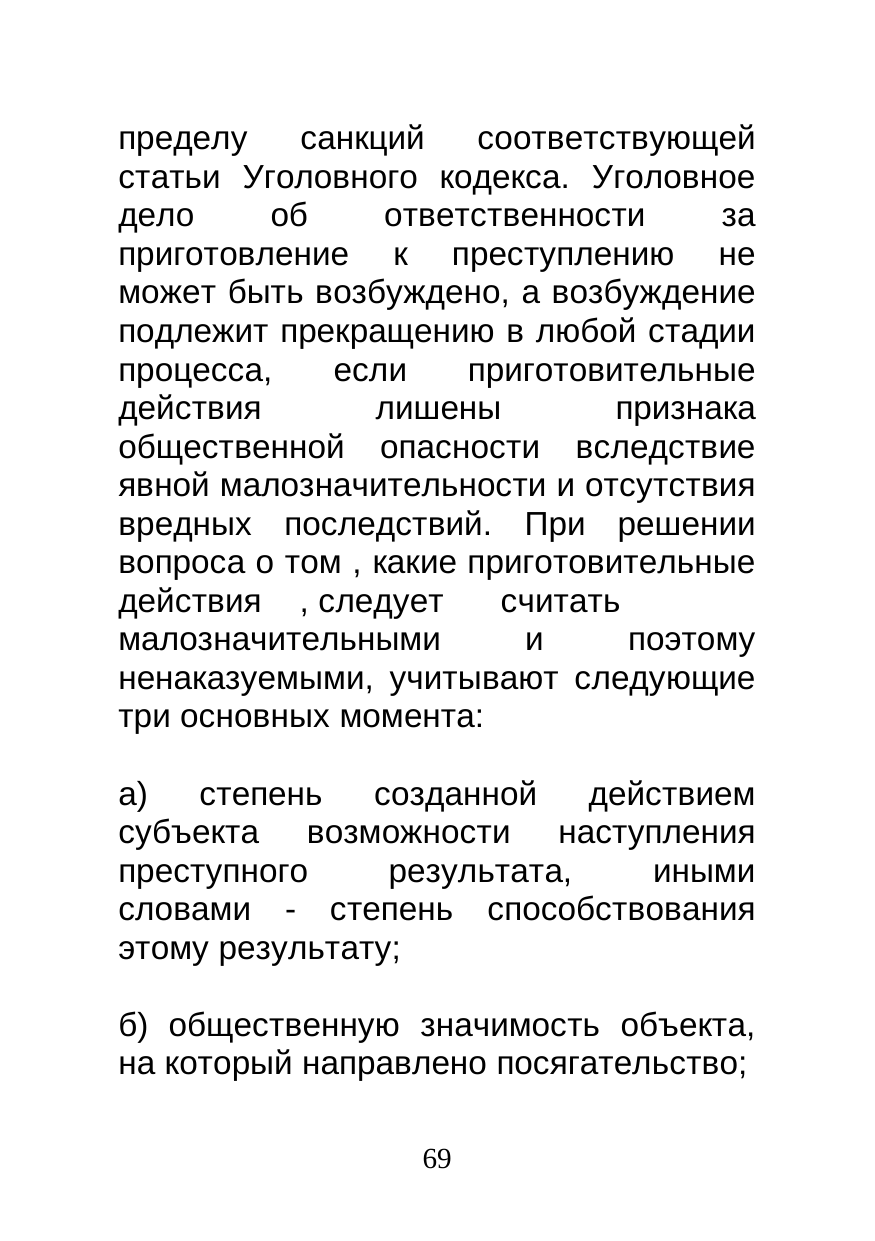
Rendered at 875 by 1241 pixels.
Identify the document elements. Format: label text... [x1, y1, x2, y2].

text малозначительными и поэтому ненаказуемыми, учитывают следующие три основных момента: [118, 619, 756, 735]
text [118, 118, 756, 619]
text а) степень созданной действием субъекта возможности наступления преступного результата, иными словами - степень способствования этому результату; [118, 773, 756, 966]
text б) общественную значимость объекта, на который направлено посягательство; [118, 1004, 756, 1082]
